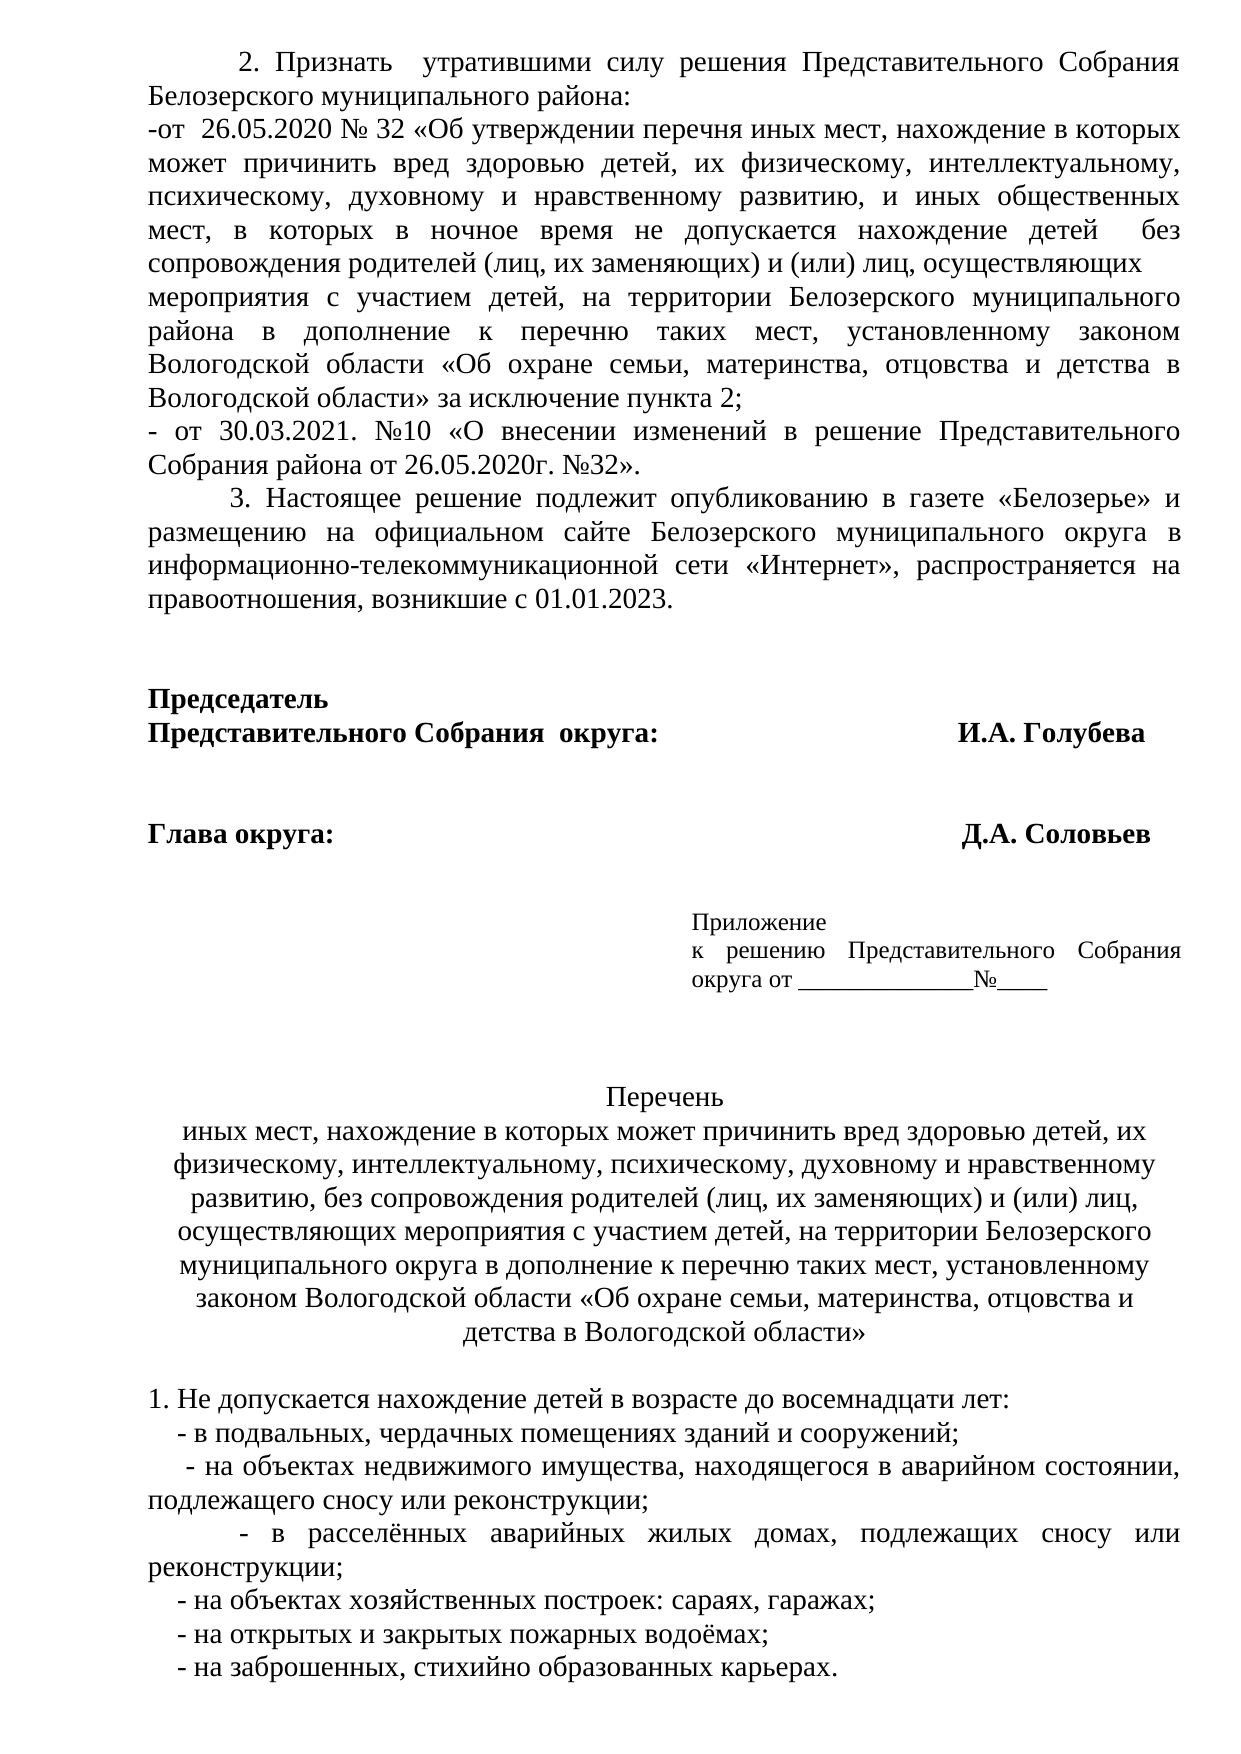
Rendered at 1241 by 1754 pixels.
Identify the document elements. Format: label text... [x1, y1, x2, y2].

text мероприятия с участием детей, на территории Белозерского муниципального района в дополнение к перечню таких мест, установленному законом Вологодской области «Об охране семьи, материнства, отцовства и детства в Вологодской области» за исключение пункта 2; [148, 279, 1181, 413]
text к решению Представительного Собрания округа от ______________№____ [691, 936, 1181, 993]
text Приложение [691, 907, 1181, 936]
text - на объектах недвижимого имущества, находящегося в аварийном состоянии, подлежащего сносу или реконструкции; [148, 1448, 1181, 1515]
text -от 26.05.2020 № 32 «Об утверждении перечня иных мест, нахождение в которых может причинить вред здоровью детей, их физическому, интеллектуальному, психическому, духовному и нравственному развитию, и иных общественных мест, в которых в ночное время не допускается нахождение детей без сопровождения родителей (лиц, их заменяющих) и (или) лиц, осуществляющих [148, 111, 1181, 279]
text Глава округа: Д.А. Соловьев [148, 816, 1181, 849]
text 3. Настоящее решение подлежит опубликованию в газете «Белозерье» и размещению на официальном сайте Белозерского муниципального округа в информационно-телекоммуникационной сети «Интернет», распространяется на правоотношения, возникшие с 01.01.2023. [148, 480, 1181, 614]
text - от 30.03.2021. №10 «О внесении изменений в решение Представительного Собрания района от 26.05.2020г. №32». [148, 413, 1181, 480]
text 1. Не допускается нахождение детей в возрасте до восемнадцати лет: [148, 1381, 1181, 1415]
text Представительного Собрания округа: И.А. Голубева [148, 715, 1181, 749]
list 2. Признать утратившими силу решения Представительного Собрания Белозерского муниципального района: [148, 44, 1181, 111]
text - на заброшенных, стихийно образованных карьерах. [148, 1649, 1181, 1683]
text Председатель [148, 682, 1181, 715]
text - на открытых и закрытых пожарных водоёмах; [148, 1616, 1181, 1649]
text - в подвальных, чердачных помещениях зданий и сооружений; [148, 1415, 1181, 1448]
text Перечень [148, 1079, 1181, 1113]
text иных мест, нахождение в которых может причинить вред здоровью детей, их физическому, интеллектуальному, психическому, духовному и нравственному развитию, без сопровождения родителей (лиц, их заменяющих) и (или) лиц, осуществляющих мероприятия с участием детей, на территории Белозерского муниципального округа в дополнение к перечню таких мест, установленному законом Вологодской области «Об охране семьи, материнства, отцовства и детства в Вологодской области» [148, 1113, 1181, 1348]
text - на объектах хозяйственных построек: сараях, гаражах; [148, 1582, 1181, 1616]
text - в расселённых аварийных жилых домах, подлежащих сносу или реконструкции; [148, 1515, 1181, 1582]
